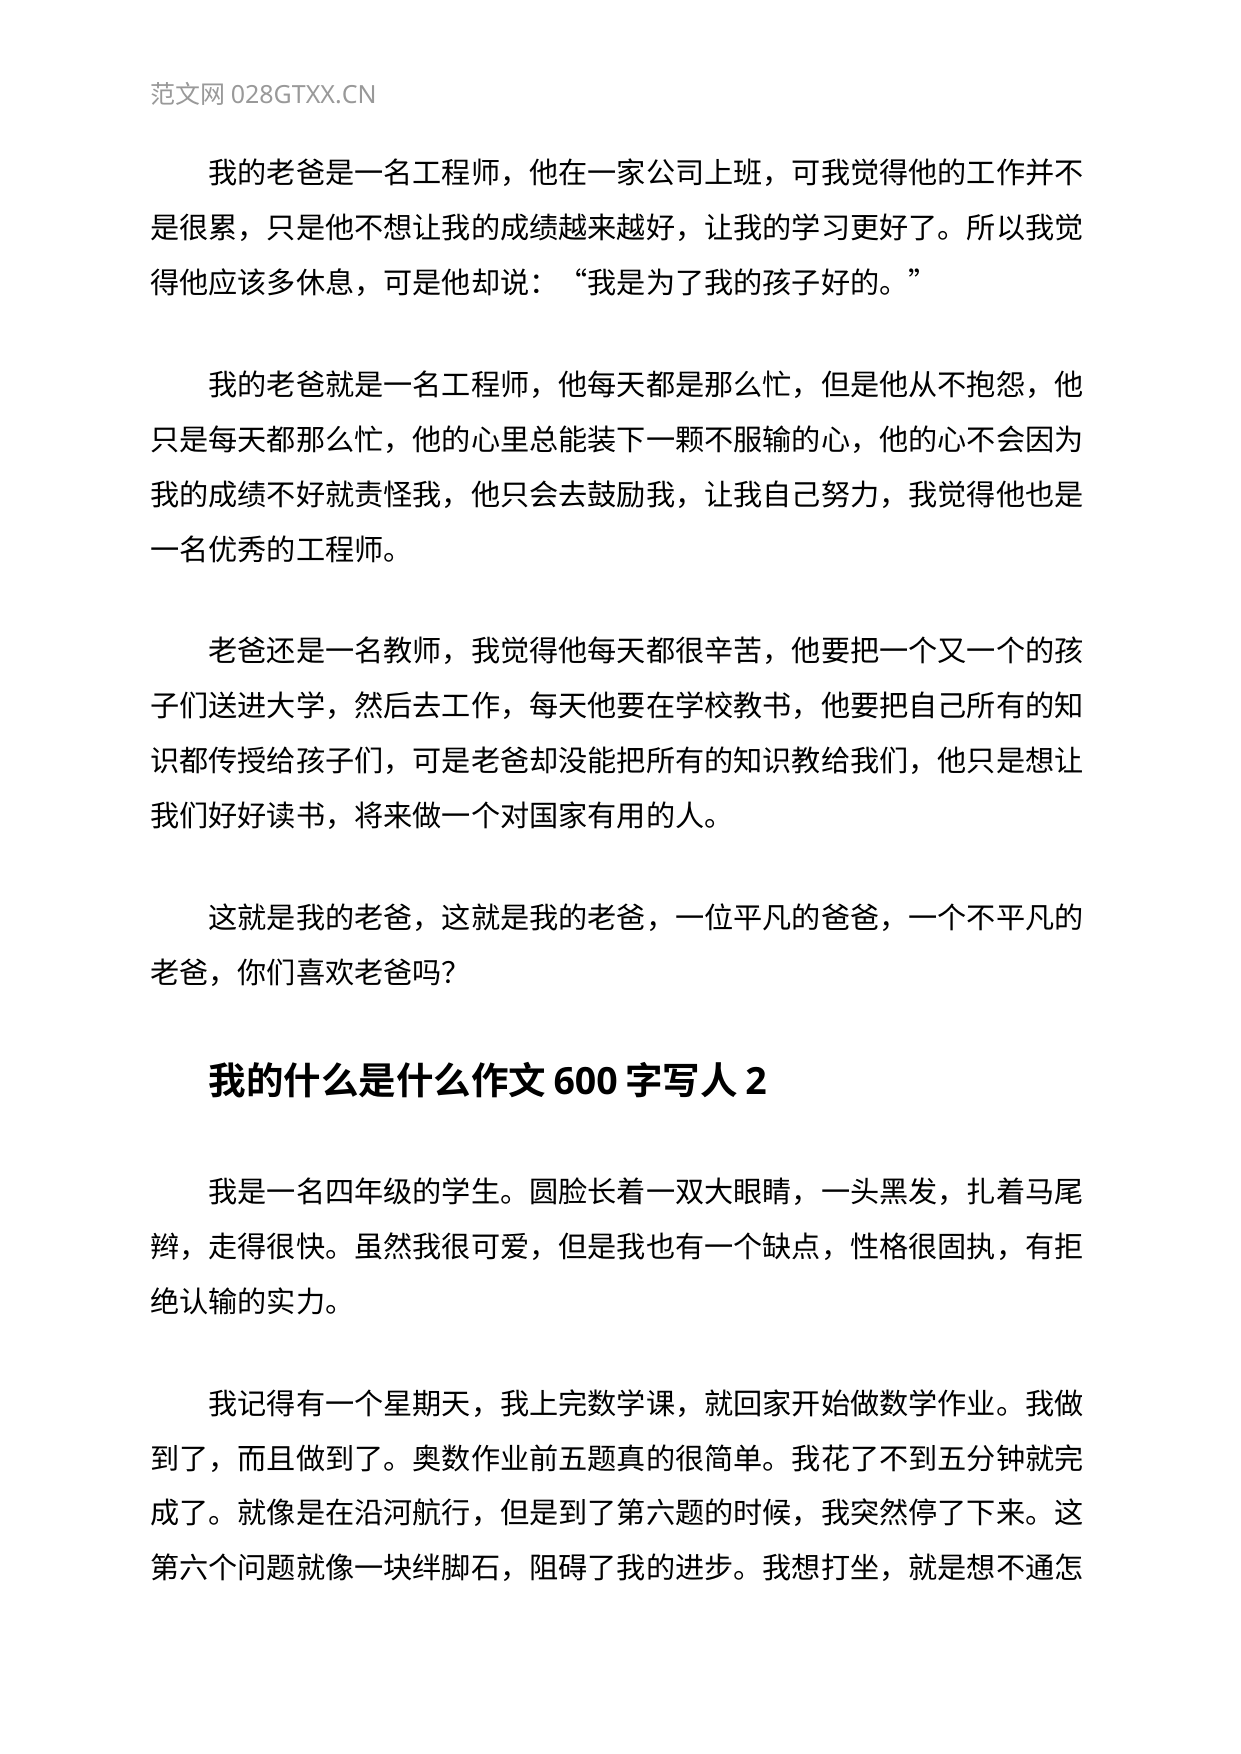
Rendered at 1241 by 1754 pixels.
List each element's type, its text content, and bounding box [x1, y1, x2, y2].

text 这就是我的老爸，这就是我的老爸，一位平凡的爸爸，一个不平凡的老爸，你们喜欢老爸吗？ [150, 894, 1090, 992]
text 我的老爸是一名工程师，他在一家公司上班，可我觉得他的工作并不是很累，只是他不想让我的成绩越来越好，让我的学习更好了。所以我觉得他应该多休息，可是他却说：“我是为了我的孩子好的。” [150, 150, 1090, 302]
text 我的什么是什么作文600字写人2 [150, 1051, 1090, 1106]
text 我是一名四年级的学生。圆脸长着一双大眼睛，一头黑发，扎着马尾辫，走得很快。虽然我很可爱，但是我也有一个缺点，性格很固执，有拒绝认输的实力。 [150, 1169, 1090, 1321]
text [150, 1380, 1090, 1587]
text 老爸还是一名教师，我觉得他每天都很辛苦，他要把一个又一个的孩子们送进大学，然后去工作，每天他要在学校教书，他要把自己所有的知识都传授给孩子们，可是老爸却没能把所有的知识教给我们，他只是想让我们好好读书，将来做一个对国家有用的人。 [150, 628, 1090, 835]
text 我的老爸就是一名工程师，他每天都是那么忙，但是他从不抱怨，他只是每天都那么忙，他的心里总能装下一颗不服输的心，他的心不会因为我的成绩不好就责怪我，他只会去鼓励我，让我自己努力，我觉得他也是一名优秀的工程师。 [150, 362, 1090, 568]
